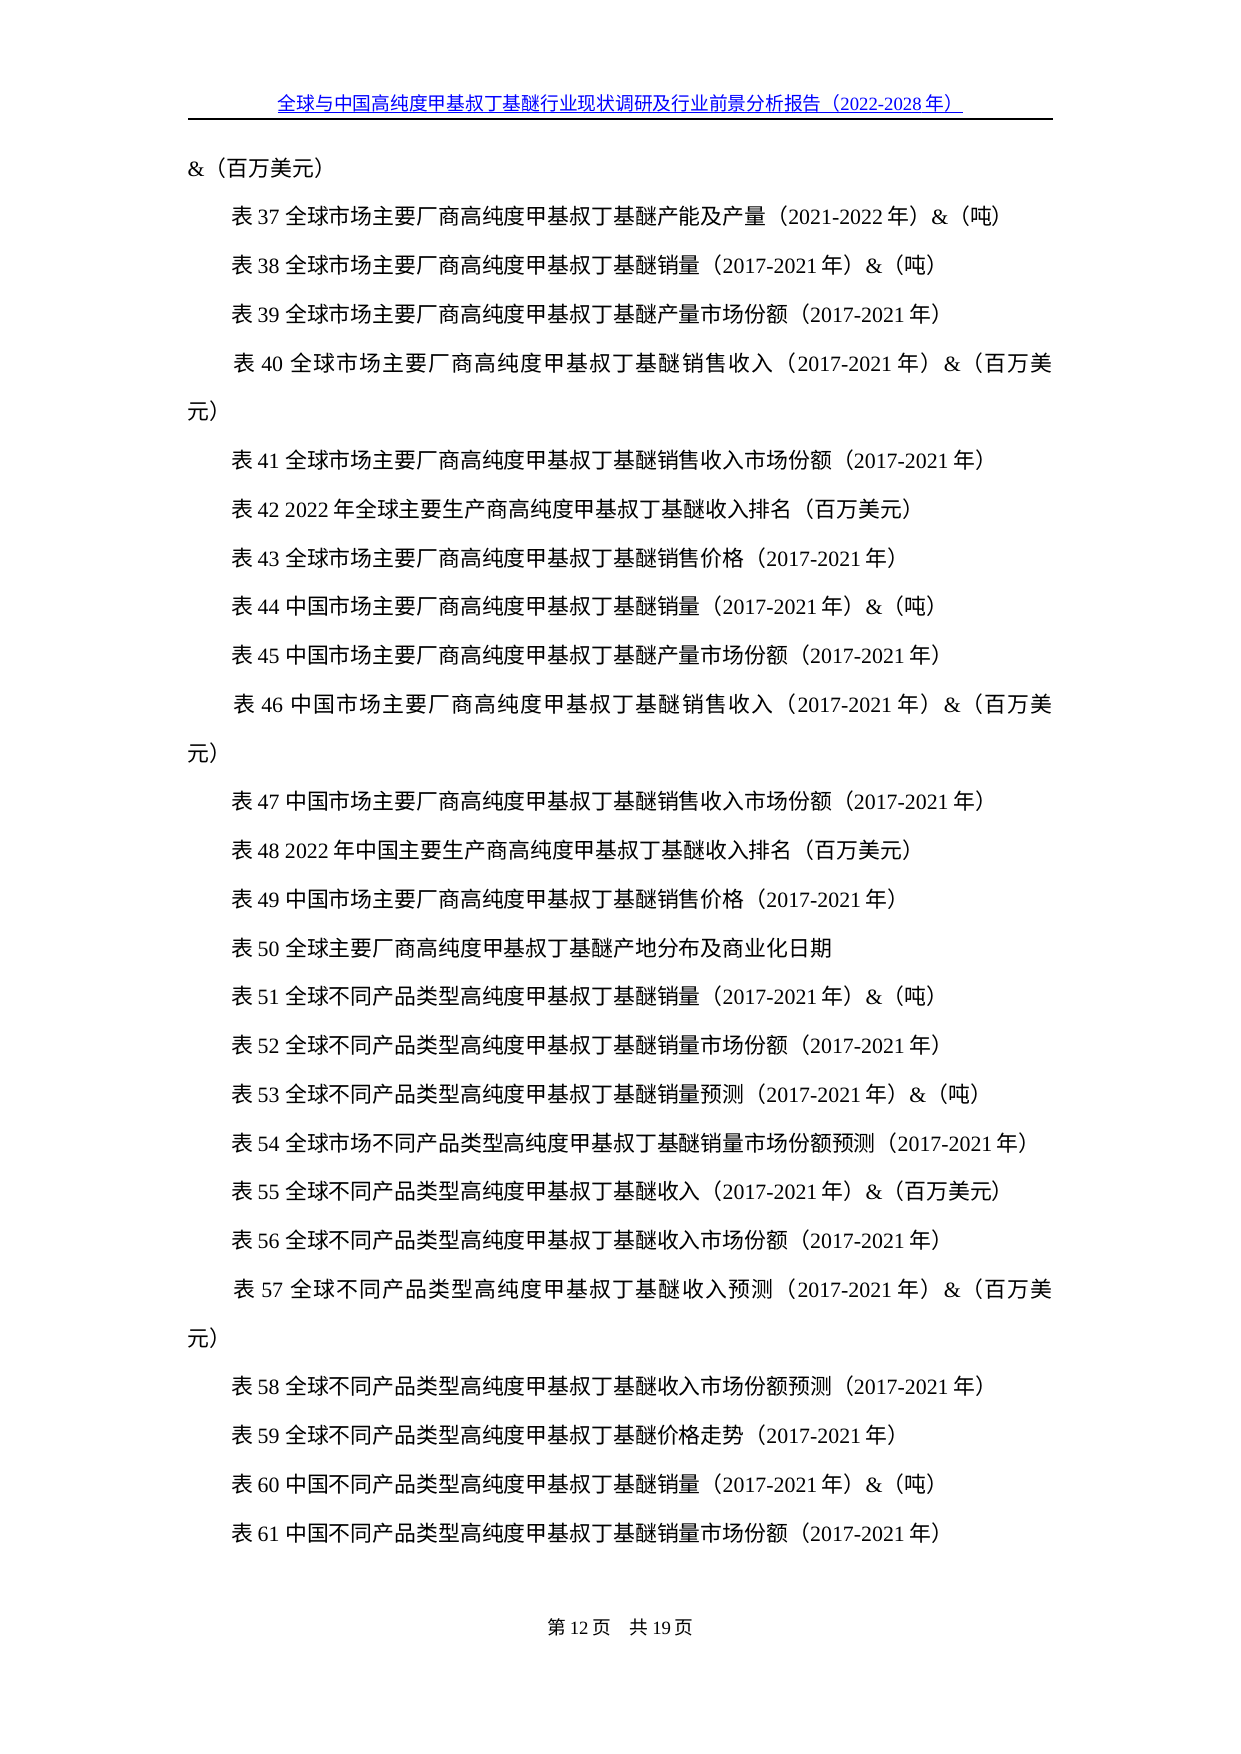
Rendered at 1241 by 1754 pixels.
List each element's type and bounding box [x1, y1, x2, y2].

text [187, 150, 1053, 1548]
